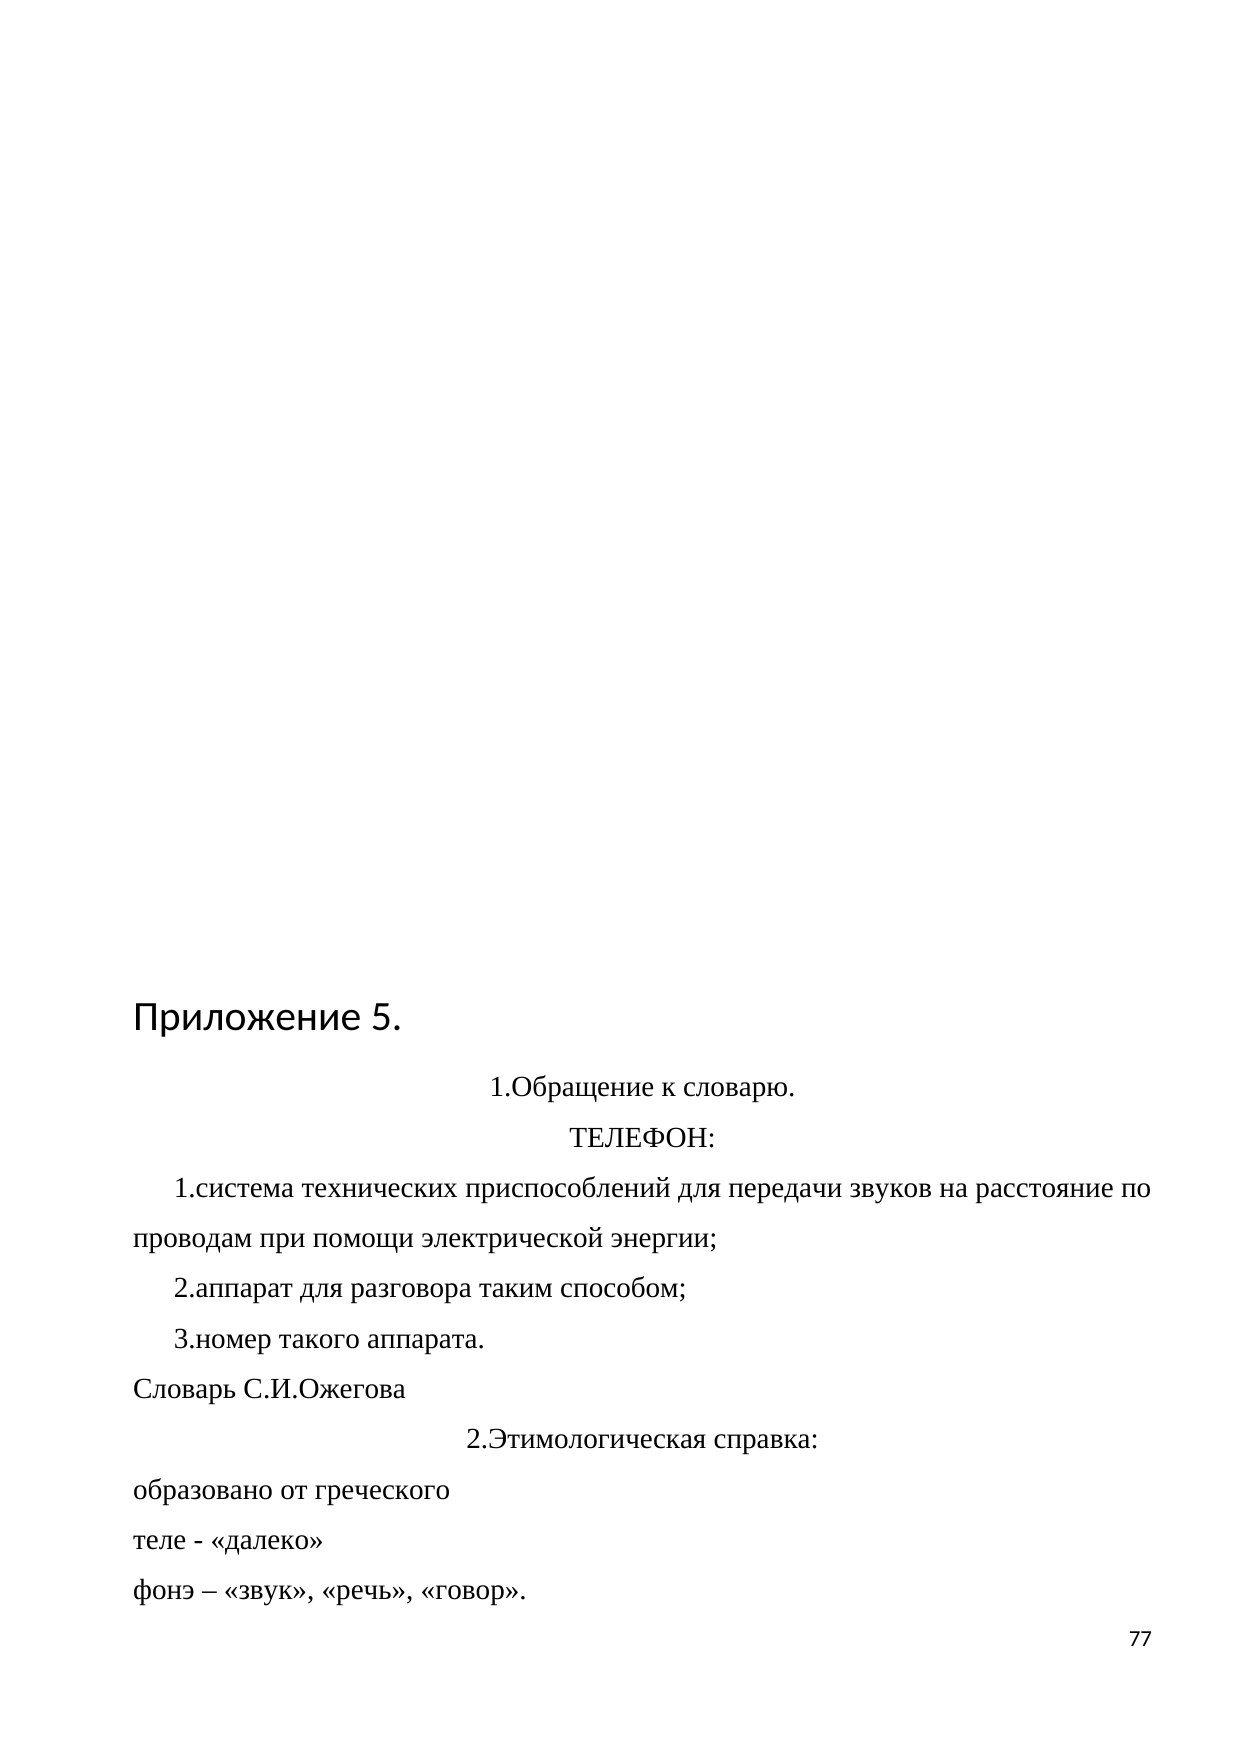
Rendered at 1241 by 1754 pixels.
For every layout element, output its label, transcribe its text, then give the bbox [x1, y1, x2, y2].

text ТЕЛЕФОН: [133, 1120, 1152, 1153]
text Словарь С.И.Ожегова [133, 1371, 1152, 1405]
text 3.номер такого аппарата. [133, 1321, 1152, 1354]
text Приложение 5. [133, 990, 1152, 1041]
text 2.аппарат для разговора таким способом; [133, 1271, 1152, 1304]
text фонэ – «звук», «речь», «говор». [133, 1572, 1152, 1606]
text 1.Обращение к словарю. [133, 1069, 1152, 1103]
text 2.Этимологическая справка: [133, 1422, 1152, 1455]
text 1.система технических приспособлений для передачи звуков на расстояние по проводам при помощи электрической энергии; [133, 1170, 1152, 1254]
text теле - «далеко» [133, 1522, 1152, 1556]
text образовано от греческого [133, 1472, 1152, 1505]
